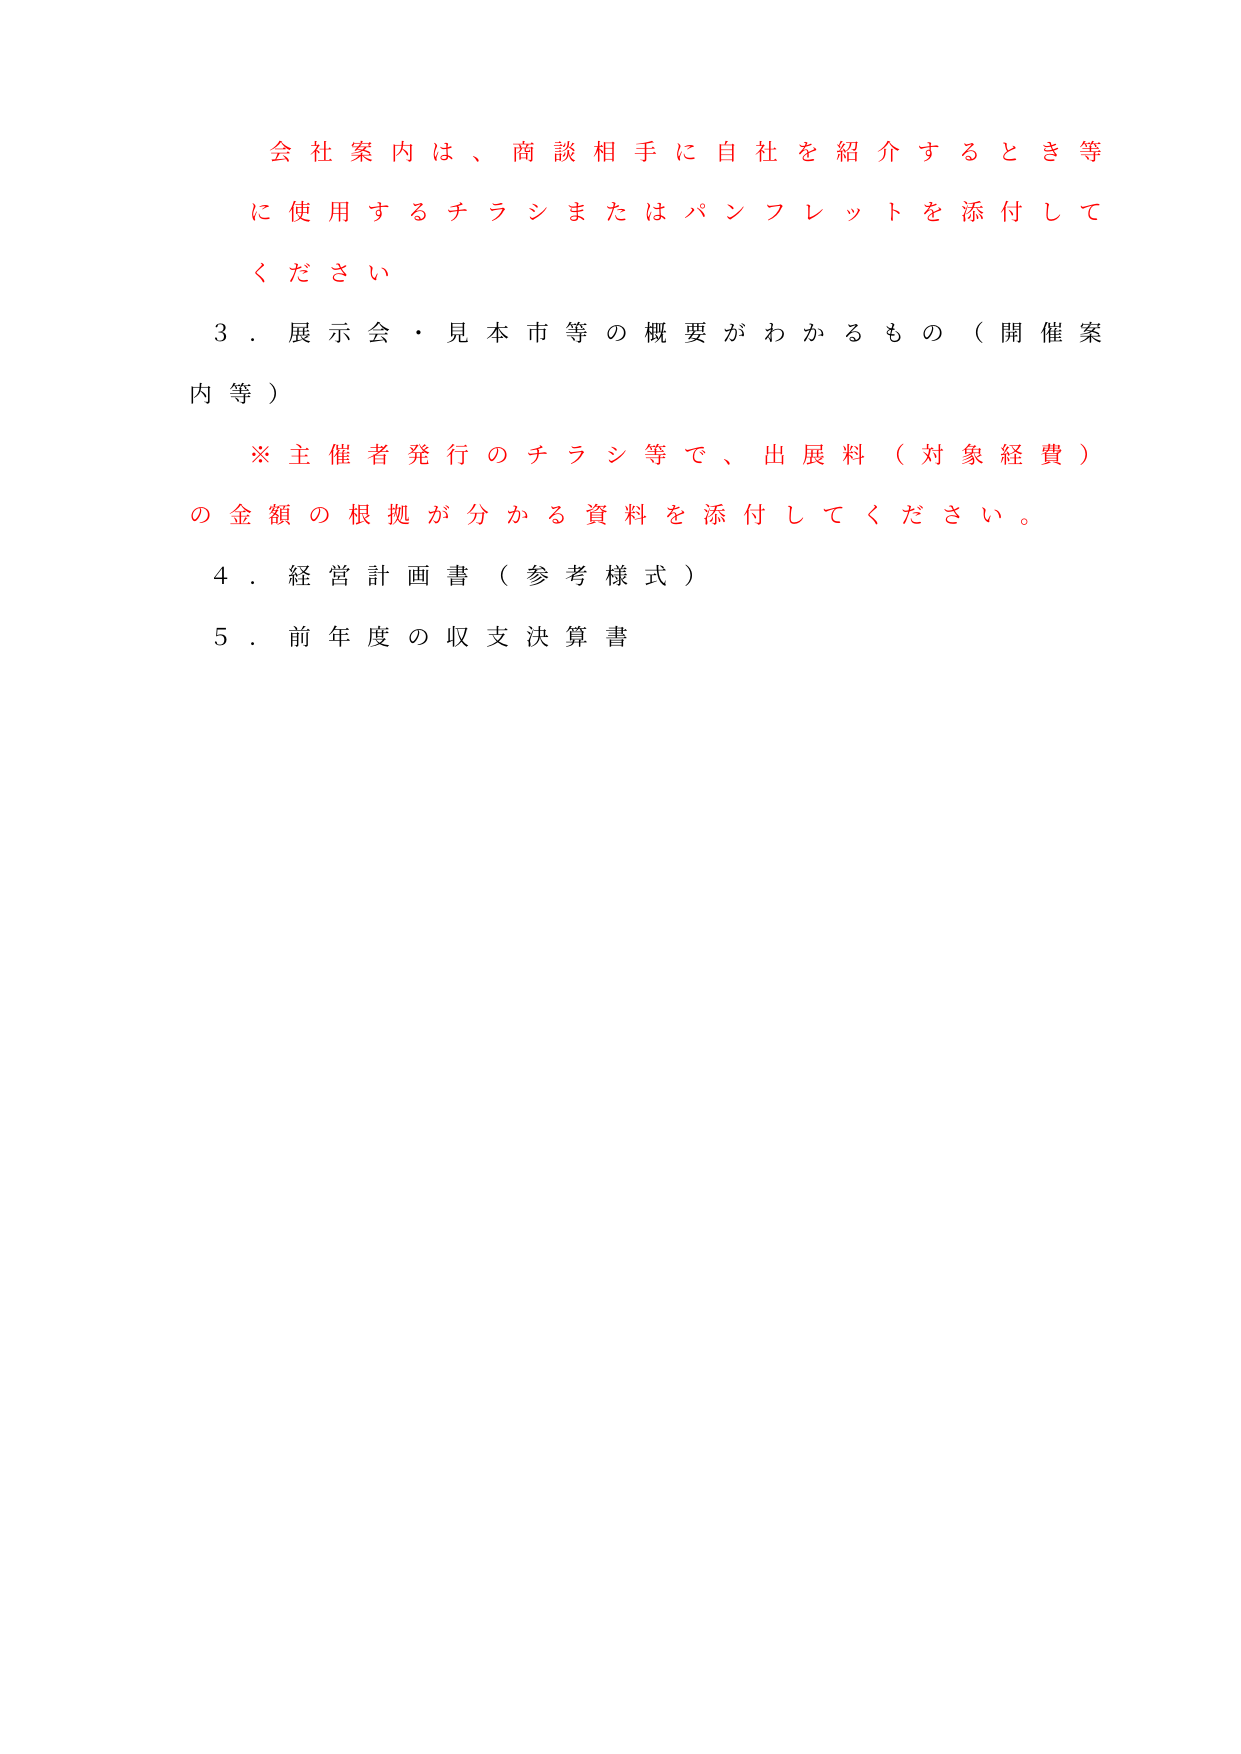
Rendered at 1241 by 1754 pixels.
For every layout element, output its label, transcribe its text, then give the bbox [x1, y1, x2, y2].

text 会社案内は、商談相手に自社を紹介するとき等に使用するチラシまたはパンフレットを添付してください [215, 120, 1120, 302]
text ３．展示会・見本市等の概要がわかるもの（開催案内等） [175, 302, 1120, 423]
text ※主催者発行のチラシ等で、出展料（対象経費）の金額の根拠が分かる資料を添付してください。 [175, 423, 1120, 544]
text ４．経営計画書（参考様式） [175, 544, 1120, 605]
text ５．前年度の収支決算書 [175, 605, 1120, 665]
